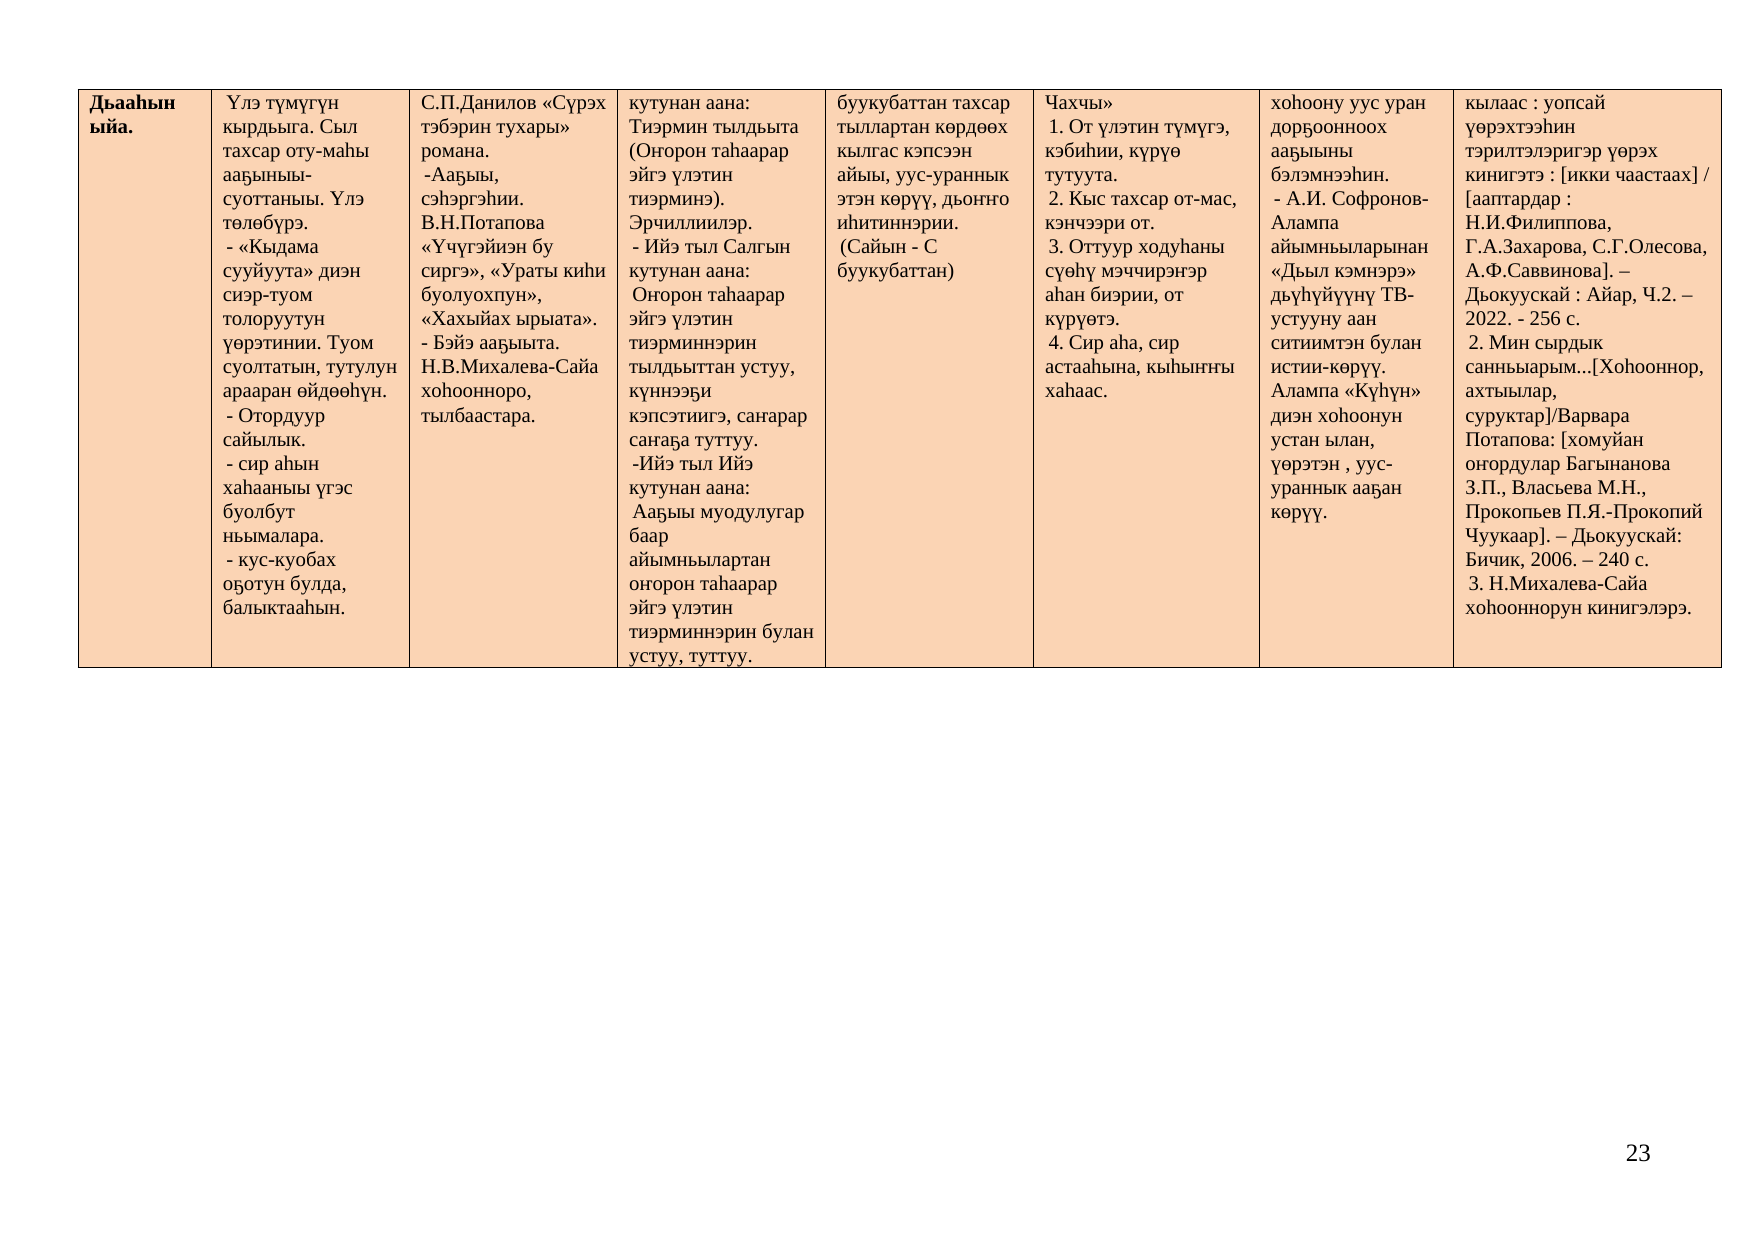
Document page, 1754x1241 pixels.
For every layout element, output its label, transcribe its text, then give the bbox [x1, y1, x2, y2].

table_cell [826, 90, 1033, 667]
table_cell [410, 90, 617, 667]
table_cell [1034, 90, 1259, 667]
